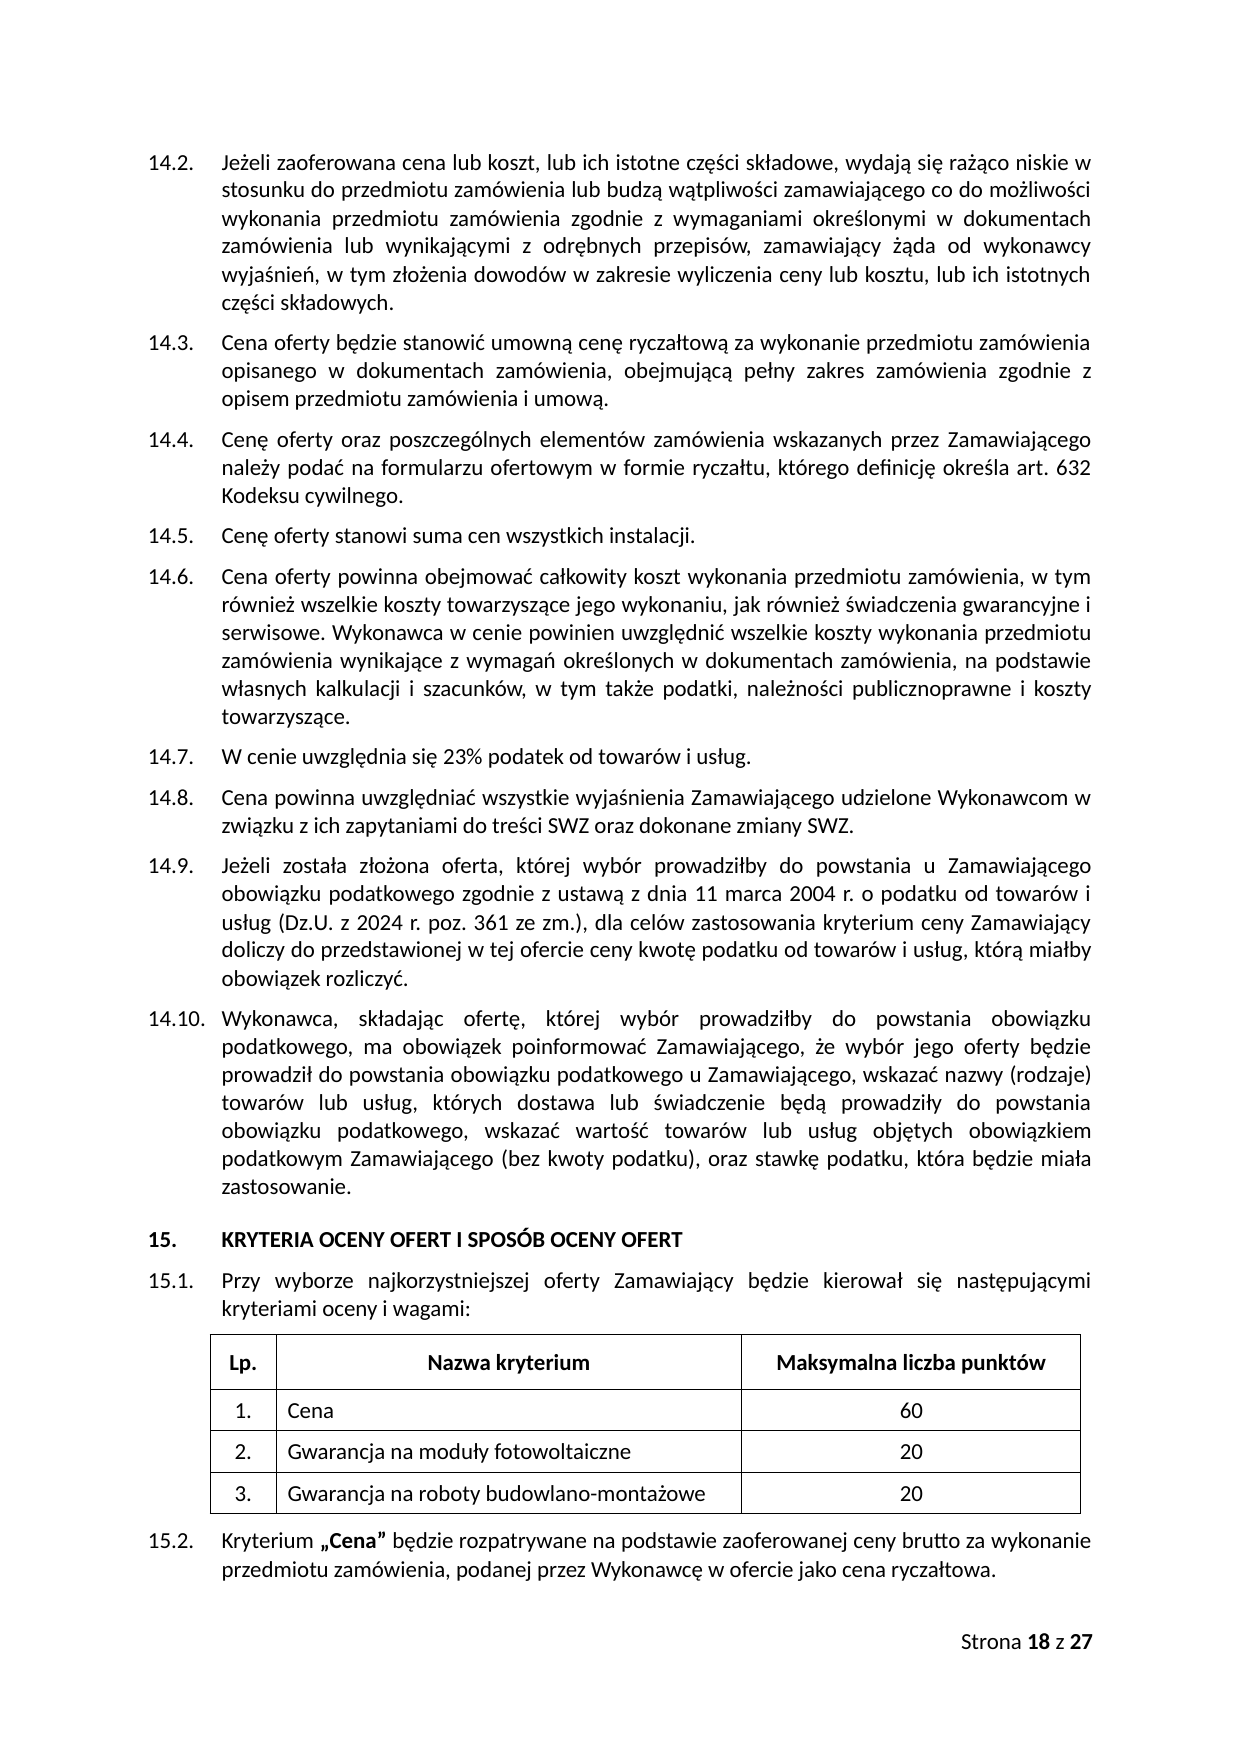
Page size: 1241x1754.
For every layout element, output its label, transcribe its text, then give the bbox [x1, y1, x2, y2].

text KRYTERIA OCENY OFERT I SPOSÓB OCENY OFERT [148, 1225, 1093, 1253]
text Wykonawca, składając ofertę, której wybór prowadziłby do powstania obowiązku podatkowego, ma obowiązek poinformować Zamawiającego, że wybór jego oferty będzie prowadził do powstania obowiązku podatkowego u Zamawiającego, wskazać nazwy (rodzaje) towarów lub usług, których dostawa lub świadczenie będą prowadziły do powstania obowiązku podatkowego, wskazać wartość towarów lub usług objętych obowiązkiem podatkowym Zamawiającego (bez kwoty podatku), oraz stawkę podatku, która będzie miała zastosowanie. [148, 1004, 1093, 1200]
text Jeżeli zaoferowana cena lub koszt, lub ich istotne części składowe, wydają się rażąco niskie w stosunku do przedmiotu zamówienia lub budzą wątpliwości zamawiającego co do możliwości wykonania przedmiotu zamówienia zgodnie z wymaganiami określonymi w dokumentach zamówienia lub wynikającymi z odrębnych przepisów, zamawiający żąda od wykonawcy wyjaśnień, w tym złożenia dowodów w zakresie wyliczenia ceny lub kosztu, lub ich istotnych części składowych. [148, 148, 1093, 316]
table_cell Cena [277, 1390, 741, 1430]
text Cena powinna uwzględniać wszystkie wyjaśnienia Zamawiającego udzielone Wykonawcom w związku z ich zapytaniami do treści SWZ oraz dokonane zmiany SWZ. [148, 783, 1093, 839]
table_cell Gwarancja na roboty budowlano-montażowe [277, 1473, 741, 1513]
text Cena oferty powinna obejmować całkowity koszt wykonania przedmiotu zamówienia, w tym również wszelkie koszty towarzyszące jego wykonaniu, jak również świadczenia gwarancyjne i serwisowe. Wykonawca w cenie powinien uwzględnić wszelkie koszty wykonania przedmiotu zamówienia wynikające z wymagań określonych w dokumentach zamówienia, na podstawie własnych kalkulacji i szacunków, w tym także podatki, należności publicznoprawne i koszty towarzyszące. [148, 562, 1093, 730]
table_header Maksymalna liczba punktów [742, 1335, 1080, 1388]
text W cenie uwzględnia się 23% podatek od towarów i usług. [148, 742, 1093, 771]
table_header Nazwa kryterium [277, 1335, 741, 1388]
table_cell 20 [742, 1431, 1080, 1472]
text Jeżeli została złożona oferta, której wybór prowadziłby do powstania u Zamawiającego obowiązku podatkowego zgodnie z ustawą z dnia 11 marca 2004 r. o podatku od towarów i usług (Dz.U. z 2024 r. poz. 361 ze zm.), dla celów zastosowania kryterium ceny Zamawiający doliczy do przedstawionej w tej ofercie ceny kwotę podatku od towarów i usług, którą miałby obowiązek rozliczyć. [148, 852, 1093, 992]
text Kryterium „Cena” będzie rozpatrywane na podstawie zaoferowanej ceny brutto za wykonanie przedmiotu zamówienia, podanej przez Wykonawcę w ofercie jako cena ryczałtowa. [148, 1527, 1093, 1583]
table_cell 1. [211, 1390, 276, 1430]
table_header Lp. [211, 1335, 276, 1388]
table_cell 3. [211, 1473, 276, 1513]
table_cell 2. [211, 1431, 276, 1472]
text Cenę oferty oraz poszczególnych elementów zamówienia wskazanych przez Zamawiającego należy podać na formularzu ofertowym w formie ryczałtu, którego definicję określa art. 632 Kodeksu cywilnego. [148, 425, 1093, 509]
table_cell 20 [742, 1473, 1080, 1513]
text Cena oferty będzie stanowić umowną cenę ryczałtową za wykonanie przedmiotu zamówienia opisanego w dokumentach zamówienia, obejmującą pełny zakres zamówienia zgodnie z opisem przedmiotu zamówienia i umową. [148, 328, 1093, 412]
table_cell Gwarancja na moduły fotowoltaiczne [277, 1431, 741, 1472]
table_cell 60 [742, 1390, 1080, 1430]
text Cenę oferty stanowi suma cen wszystkich instalacji. [148, 521, 1093, 549]
text Przy wyborze najkorzystniejszej oferty Zamawiający będzie kierował się następującymi kryteriami oceny i wagami: [148, 1266, 1093, 1322]
